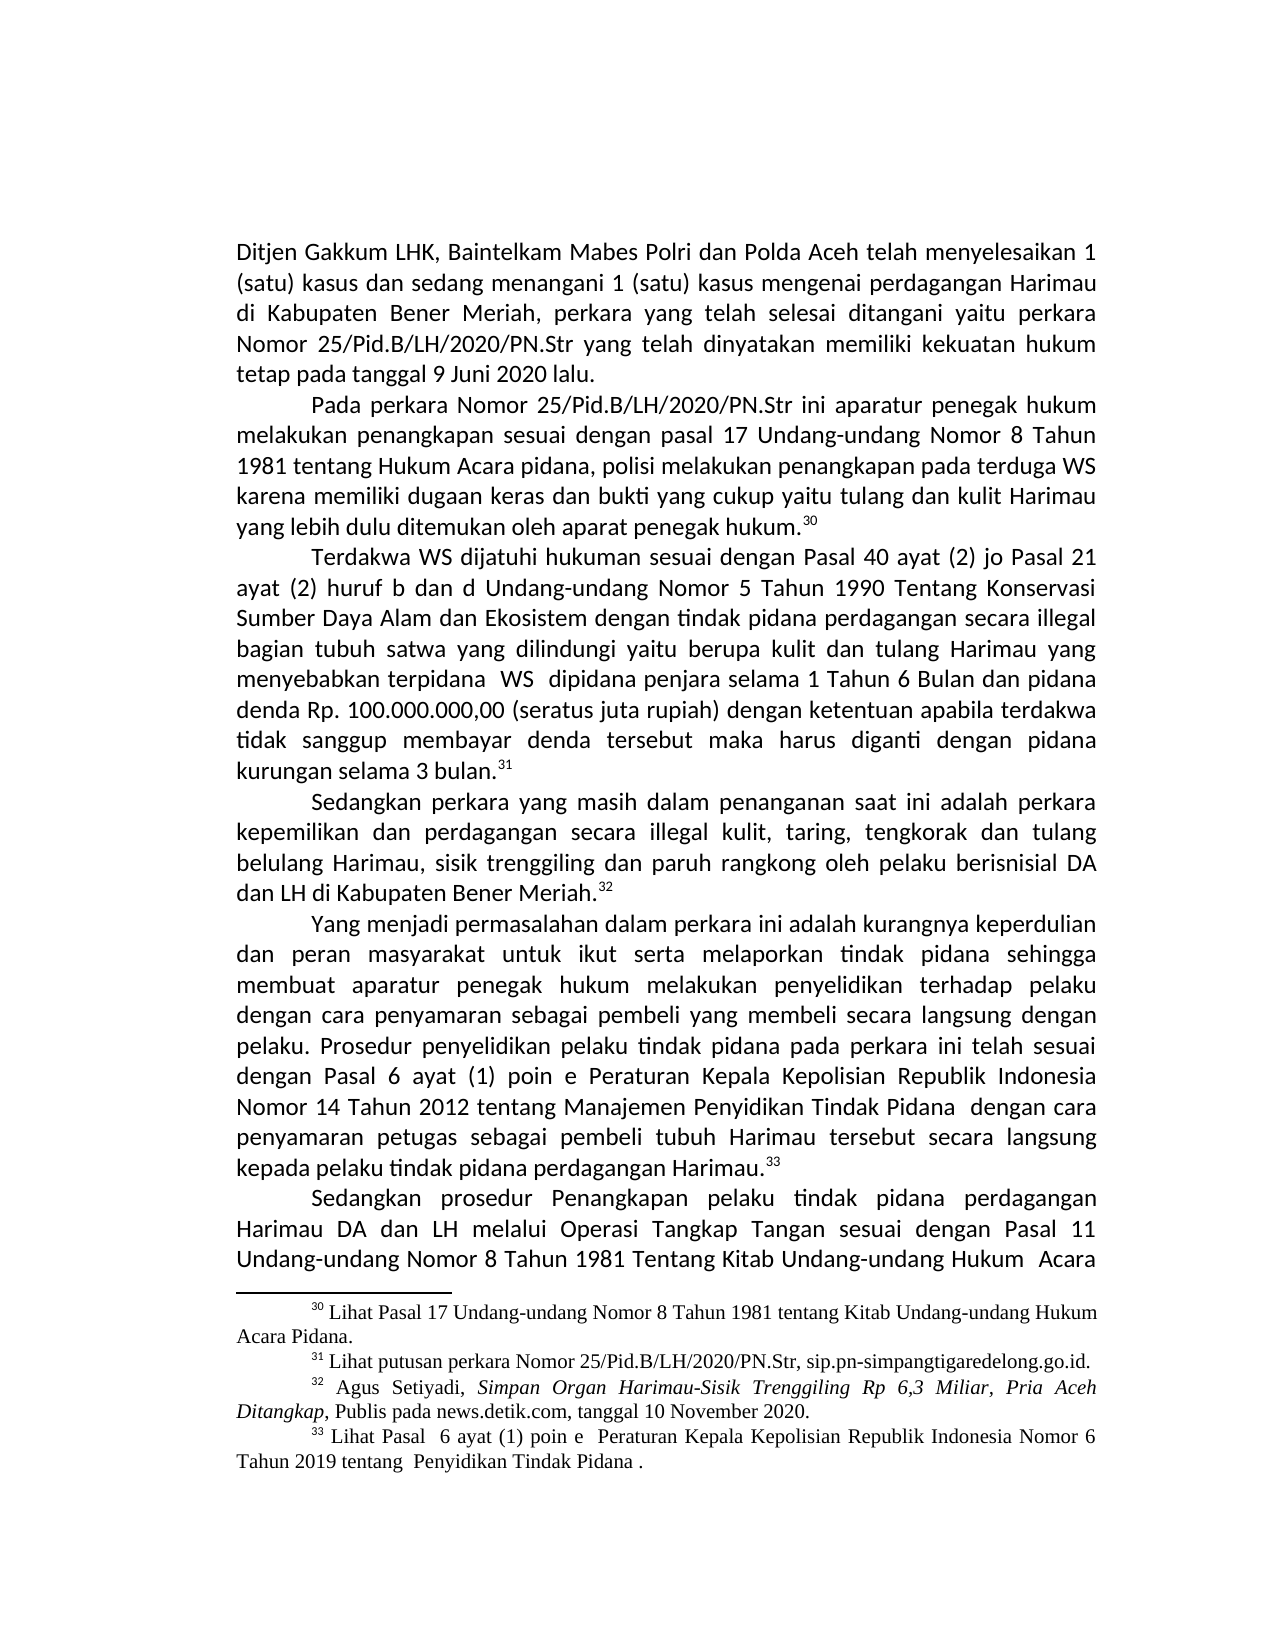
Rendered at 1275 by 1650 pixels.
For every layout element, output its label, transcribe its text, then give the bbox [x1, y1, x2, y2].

text Pada perkara Nomor 25/Pid.B/LH/2020/PN.Str ini aparatur penegak hukum melakukan penangkapan sesuai dengan pasal 17 Undang-undang Nomor 8 Tahun 1981 tentang Hukum Acara pidana, polisi melakukan penangkapan pada terduga WS karena memiliki dugaan keras dan bukti yang cukup yaitu tulang dan kulit Harimau yang lebih dulu ditemukan oleh aparat penegak hukum. [236, 389, 1098, 541]
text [236, 1182, 1098, 1274]
text Sedangkan perkara yang masih dalam penanganan saat ini adalah perkara kepemilikan dan perdagangan secara illegal kulit, taring, tengkorak dan tulang belulang Harimau, sisik trenggiling dan paruh rangkong oleh pelaku berisnisial DA dan LH di Kabupaten Bener Meriah. [236, 786, 1098, 908]
text Terdakwa WS dijatuhi hukuman sesuai dengan Pasal 40 ayat (2) jo Pasal 21 ayat (2) huruf b dan d Undang-undang Nomor 5 Tahun 1990 Tentang Konservasi Sumber Daya Alam dan Ekosistem dengan tindak pidana perdagangan secara illegal bagian tubuh satwa yang dilindungi yaitu berupa kulit dan tulang Harimau yang menyebabkan terpidana WS dipidana penjara selama 1 Tahun 6 Bulan dan pidana denda Rp. 100.000.000,00 (seratus juta rupiah) dengan ketentuan apabila terdakwa tidak sanggup membayar denda tersebut maka harus diganti dengan pidana kurungan selama 3 bulan. [236, 541, 1098, 786]
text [236, 236, 1098, 389]
text Yang menjadi permasalahan dalam perkara ini adalah kurangnya keperdulian dan peran masyarakat untuk ikut serta melaporkan tindak pidana sehingga membuat aparatur penegak hukum melakukan penyelidikan terhadap pelaku dengan cara penyamaran sebagai pembeli yang membeli secara langsung dengan pelaku. Prosedur penyelidikan pelaku tindak pidana pada perkara ini telah sesuai dengan Pasal 6 ayat (1) poin e Peraturan Kepala Kepolisian Republik Indonesia Nomor 14 Tahun 2012 tentang Manajemen Penyidikan Tindak Pidana dengan cara penyamaran petugas sebagai pembeli tubuh Harimau tersebut secara langsung kepada pelaku tindak pidana perdagangan Harimau. [236, 908, 1098, 1182]
